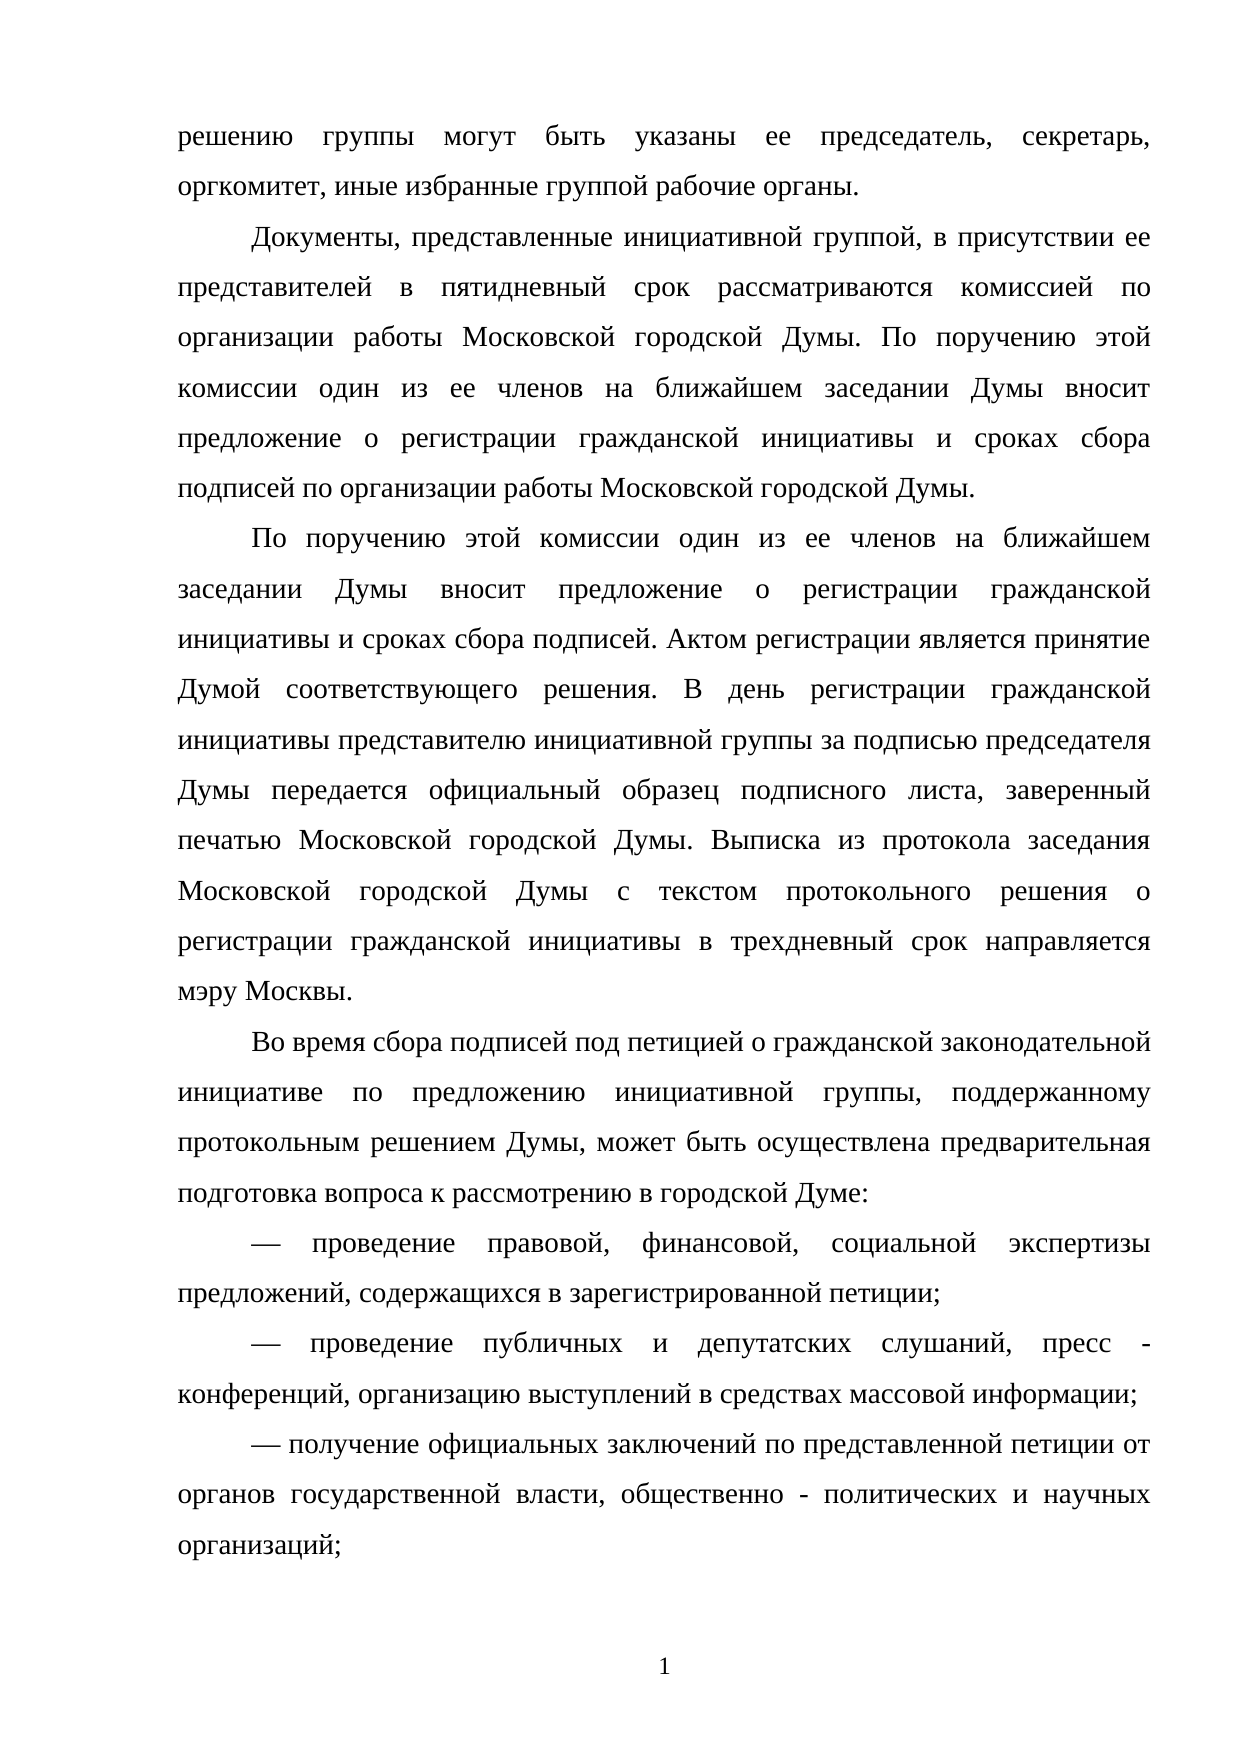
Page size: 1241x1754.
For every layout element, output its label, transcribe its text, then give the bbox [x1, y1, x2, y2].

text По поручению этой комиссии один из ее членов на ближайшем заседании Думы вносит предложение о регистрации гражданской инициативы и сроках сбора подписей. Актом регистрации является принятие Думой соответствующего решения. В день регистрации гражданской инициативы представителю инициативной группы за подписью председателя Думы передается официальный образец подписного листа, заверенный печатью Московской городской Думы. Выписка из протокола заседания Московской городской Думы с текстом протокольного решения о регистрации гражданской инициативы в трехдневный срок направляется мэру Москвы. [177, 521, 1152, 1007]
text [177, 118, 1152, 202]
text — проведение правовой, финансовой, социальной экспертизы предложений, содержащихся в зарегистрированной петиции; [177, 1225, 1152, 1309]
text — проведение публичных и депутатских слушаний, пресс - конференций, организацию выступлений в средствах массовой информации; [177, 1326, 1152, 1409]
text — получение официальных заключений по представленной петиции от органов государственной власти, общественно - политических и научных организаций; [177, 1426, 1152, 1560]
text Документы, представленные инициативной группой, в присутствии ее представителей в пятидневный срок рассматриваются комиссией по организации работы Московской городской Думы. По поручению этой комиссии один из ее членов на ближайшем заседании Думы вносит предложение о регистрации гражданской инициативы и сроках сбора подписей по организации работы Московской городской Думы. [177, 219, 1152, 504]
text Во время сбора подписей под петицией о гражданской законодательной инициативе по предложению инициативной группы, поддержанному протокольным решением Думы, может быть осуществлена предварительная подготовка вопроса к рассмотрению в городской Думе: [177, 1024, 1152, 1208]
